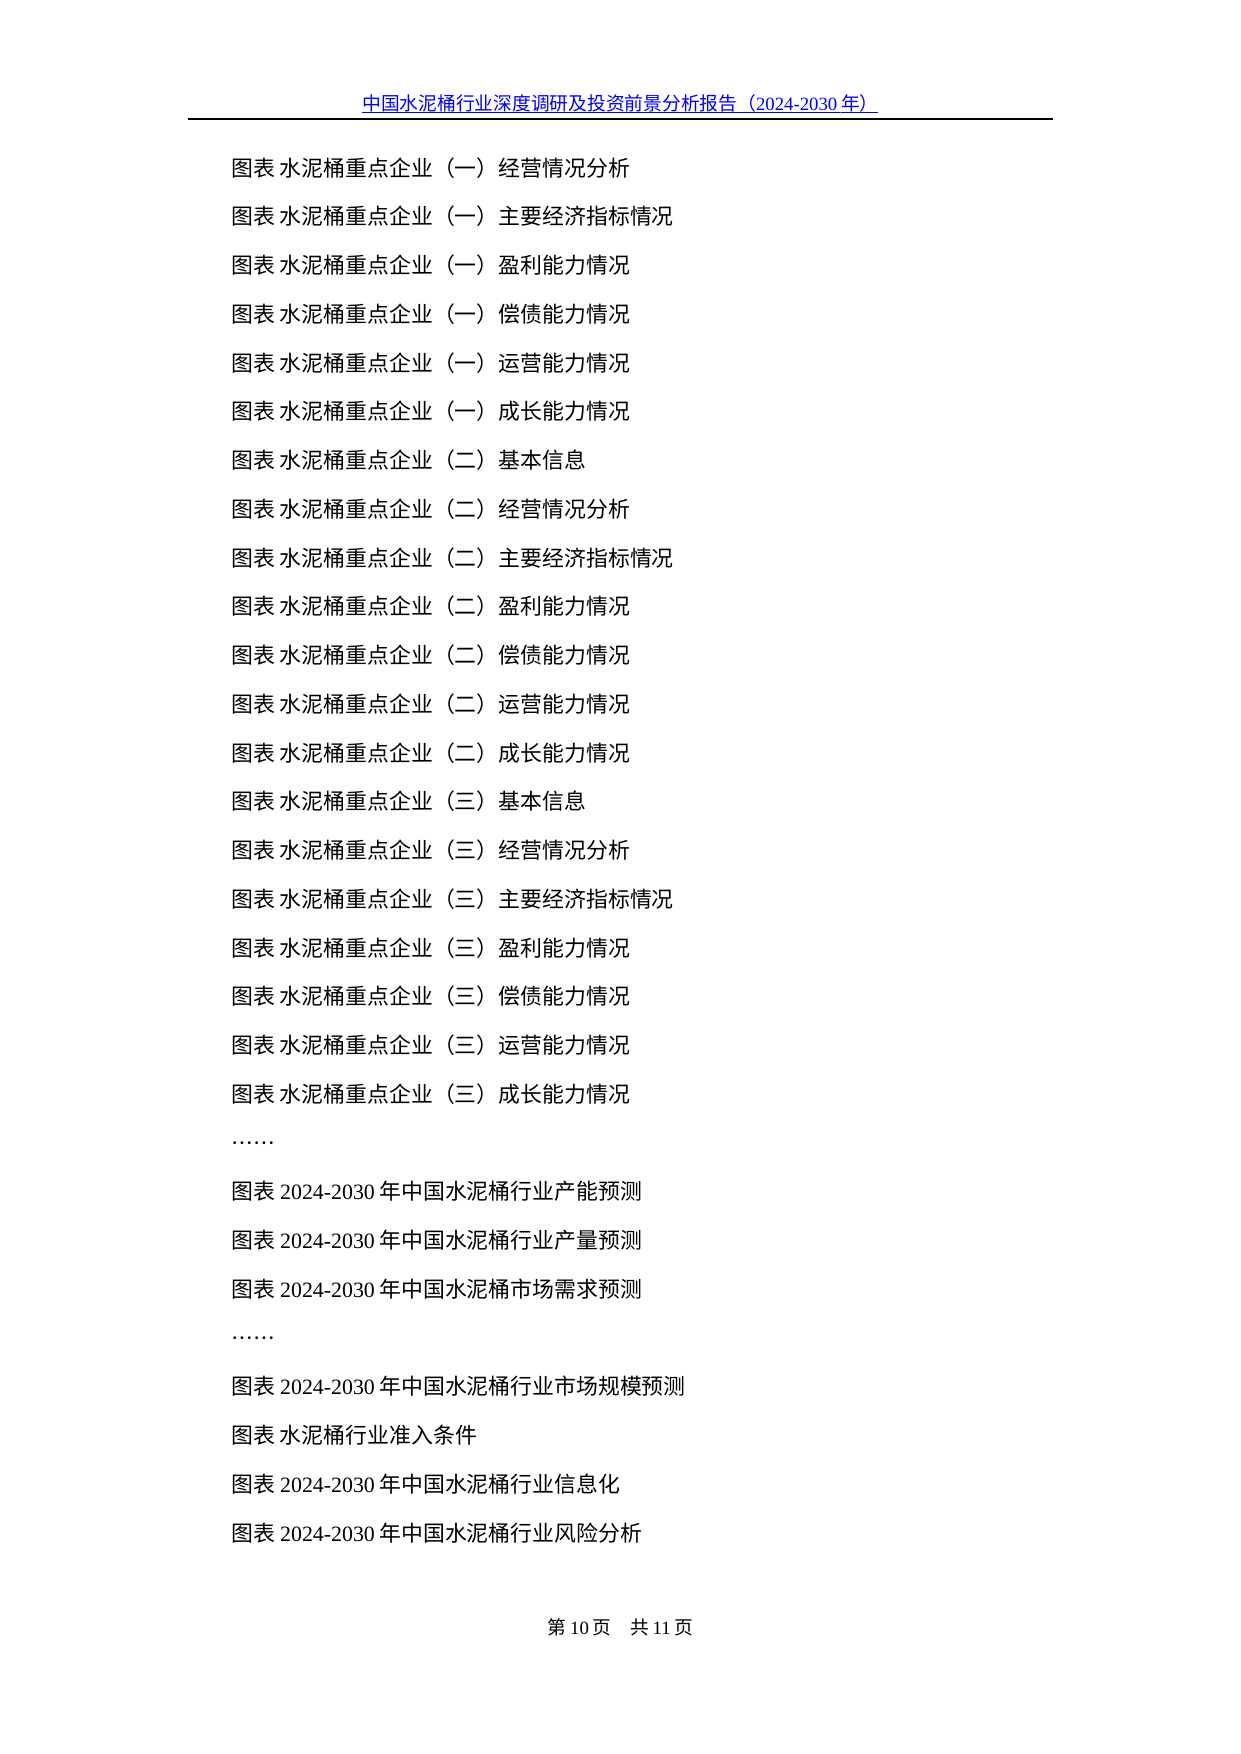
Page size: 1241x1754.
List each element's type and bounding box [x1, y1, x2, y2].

text [187, 150, 1053, 1548]
